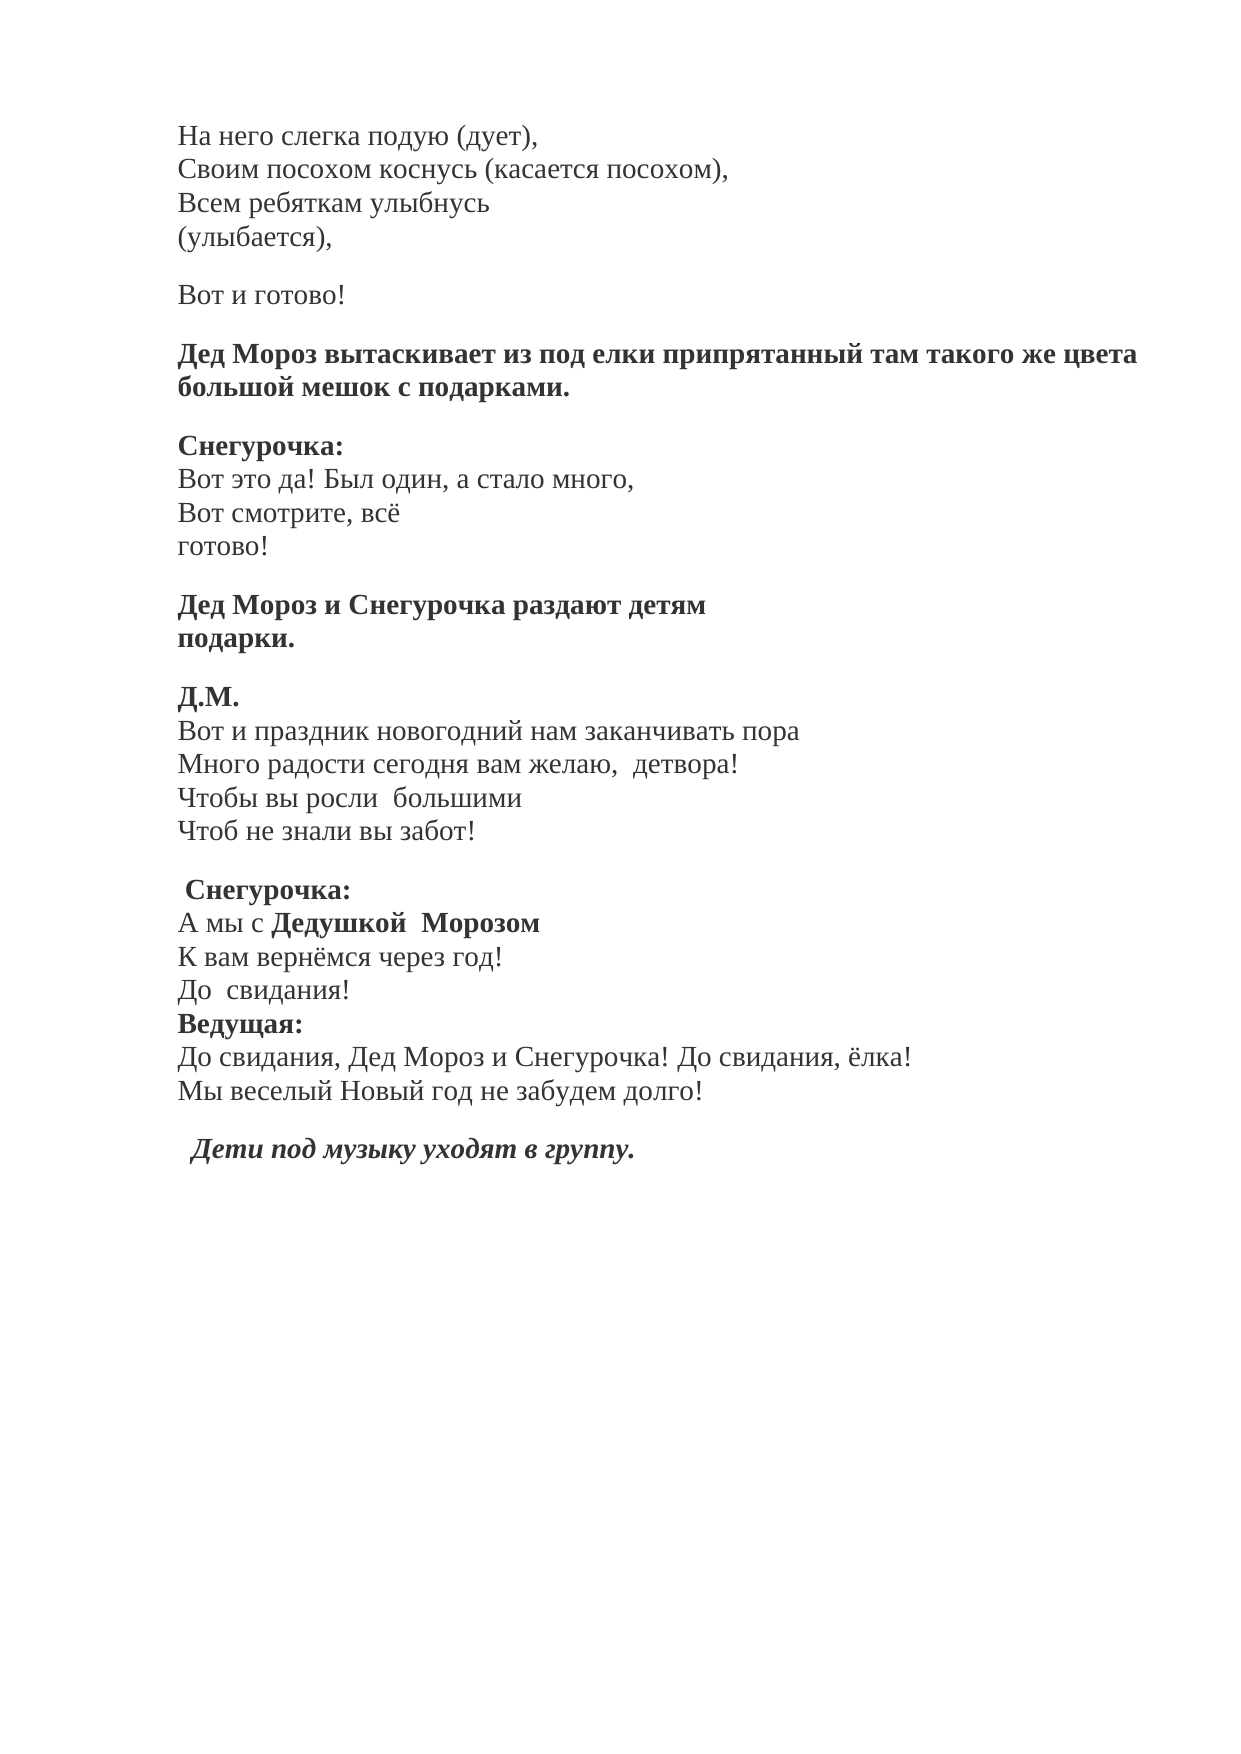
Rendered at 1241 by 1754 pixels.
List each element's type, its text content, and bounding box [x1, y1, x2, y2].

text Вот и готово! [177, 277, 1152, 311]
text Снегурочка: А мы с Дедушкой Морозом К вам вернёмся через год! До свидания! Ведущая: До свидания, Дед Мороз и Снегурочка! До свидания, ёлка! Мы веселый Новый год не забудем долго! [177, 872, 1152, 1107]
text Дети под музыку уходят в группу. [177, 1132, 1152, 1165]
text Дед Мороз и Снегурочка раздают детям подарки. [177, 587, 1152, 654]
text Дед Мороз вытаскивает из под елки припрятанный там такого же цвета большой мешок с подарками. [177, 336, 1152, 403]
text Снегурочка: Вот это да! Был один, а стало много, Вот смотрите, всё готово! [177, 428, 1152, 562]
text Д.М. Вот и праздник новогодний нам заканчивать пора Много радости сегодня вам желаю, детвора! Чтобы вы росли большими Чтоб не знали вы забот! [177, 679, 1152, 847]
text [177, 118, 1152, 252]
